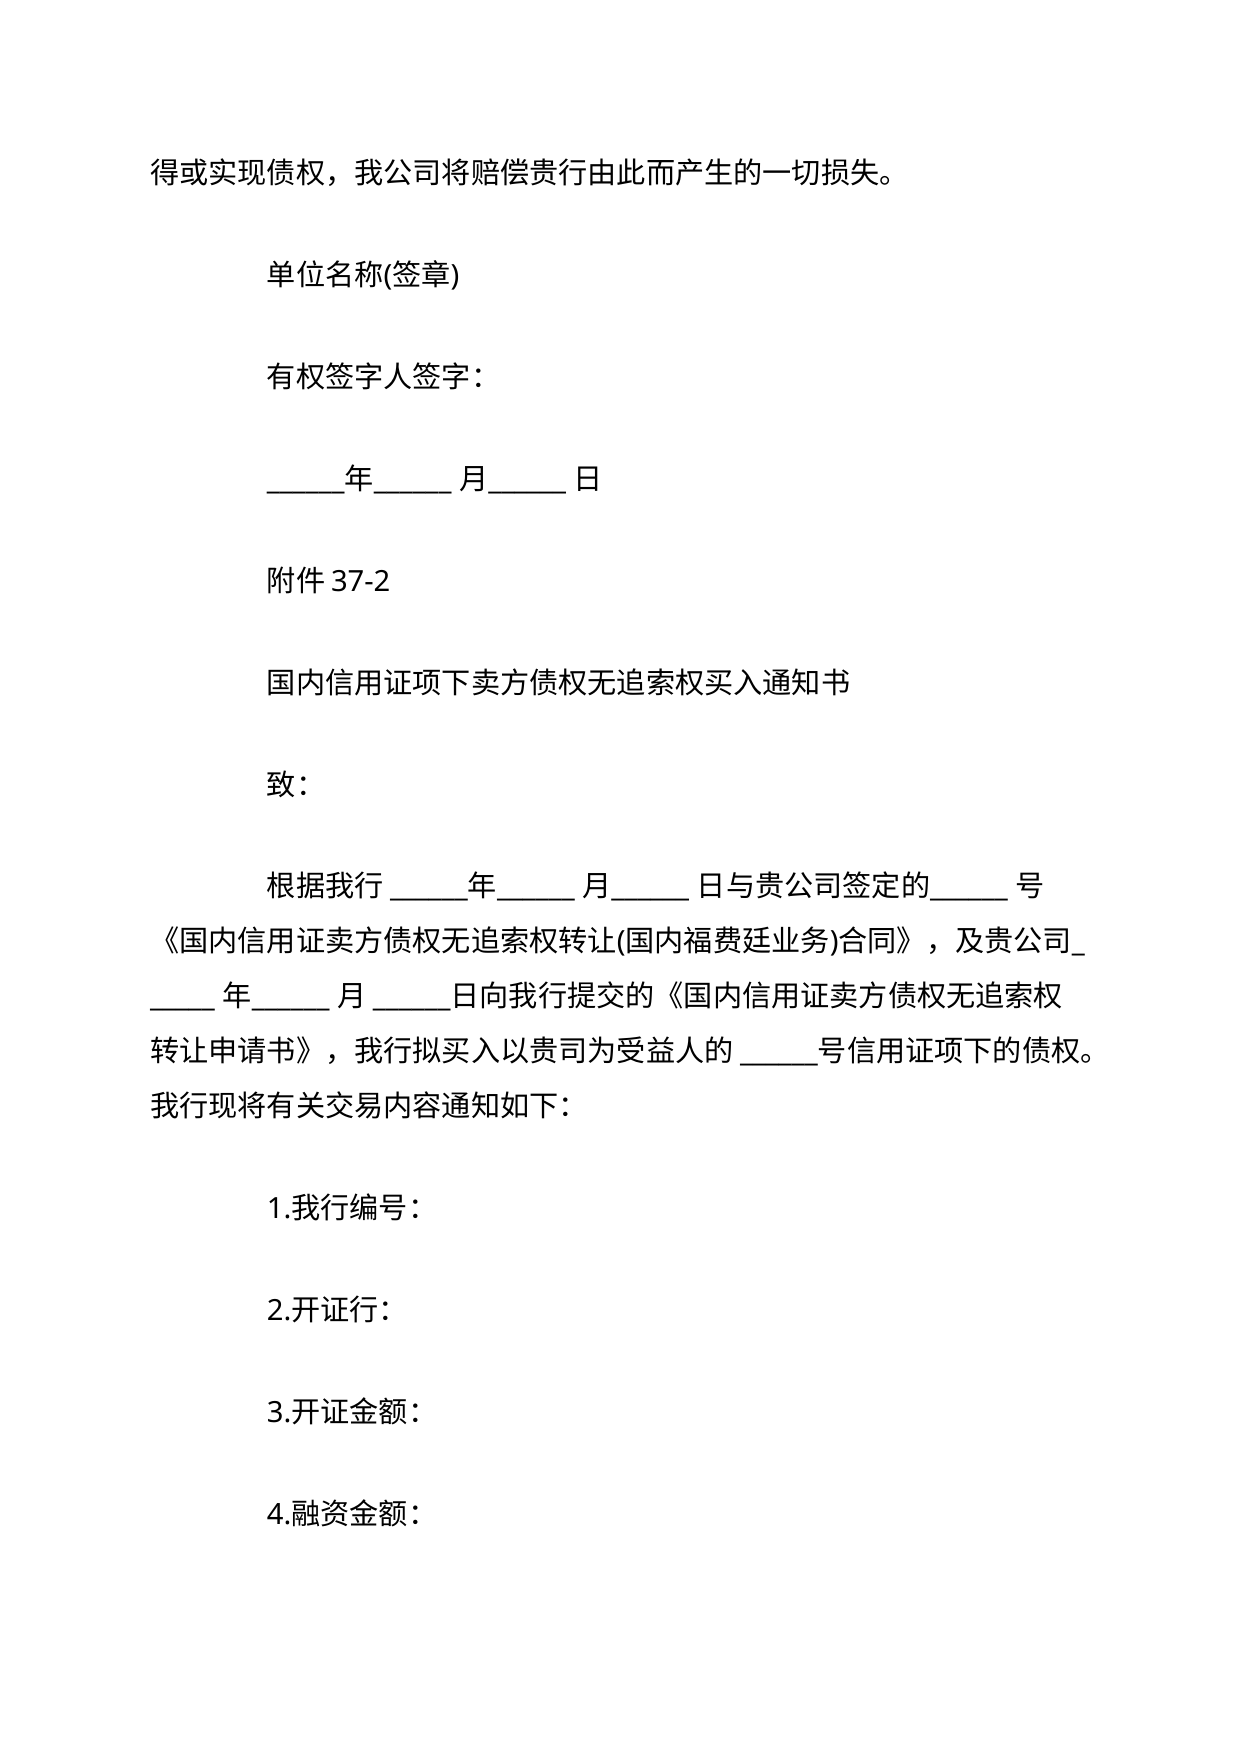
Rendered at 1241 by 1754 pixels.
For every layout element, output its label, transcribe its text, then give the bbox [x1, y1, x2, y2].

text ______年______ 月______ 日 [150, 456, 1090, 498]
text 附件37-2 [150, 557, 1090, 600]
text 2.开证行： [150, 1287, 1090, 1329]
text 有权签字人签字： [150, 354, 1090, 396]
text 根据我行 ______年______ 月______ 日与贵公司签定的______ 号《国内信用证卖方债权无追索权转让(国内福费廷业务)合同》，及贵公司______ 年______ 月 ______日向我行提交的《国内信用证卖方债权无追索权转让申请书》，我行拟买入以贵司为受益人的 ______号信用证项下的债权。我行现将有关交易内容通知如下： [150, 863, 1090, 1125]
text 1.我行编号： [150, 1185, 1090, 1227]
text 致： [150, 761, 1090, 803]
text 4.融资金额： [150, 1491, 1090, 1533]
text 3.开证金额： [150, 1389, 1090, 1431]
text 国内信用证项下卖方债权无追索权买入通知书 [150, 659, 1090, 702]
text 单位名称(签章) [150, 252, 1090, 294]
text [150, 150, 1090, 192]
